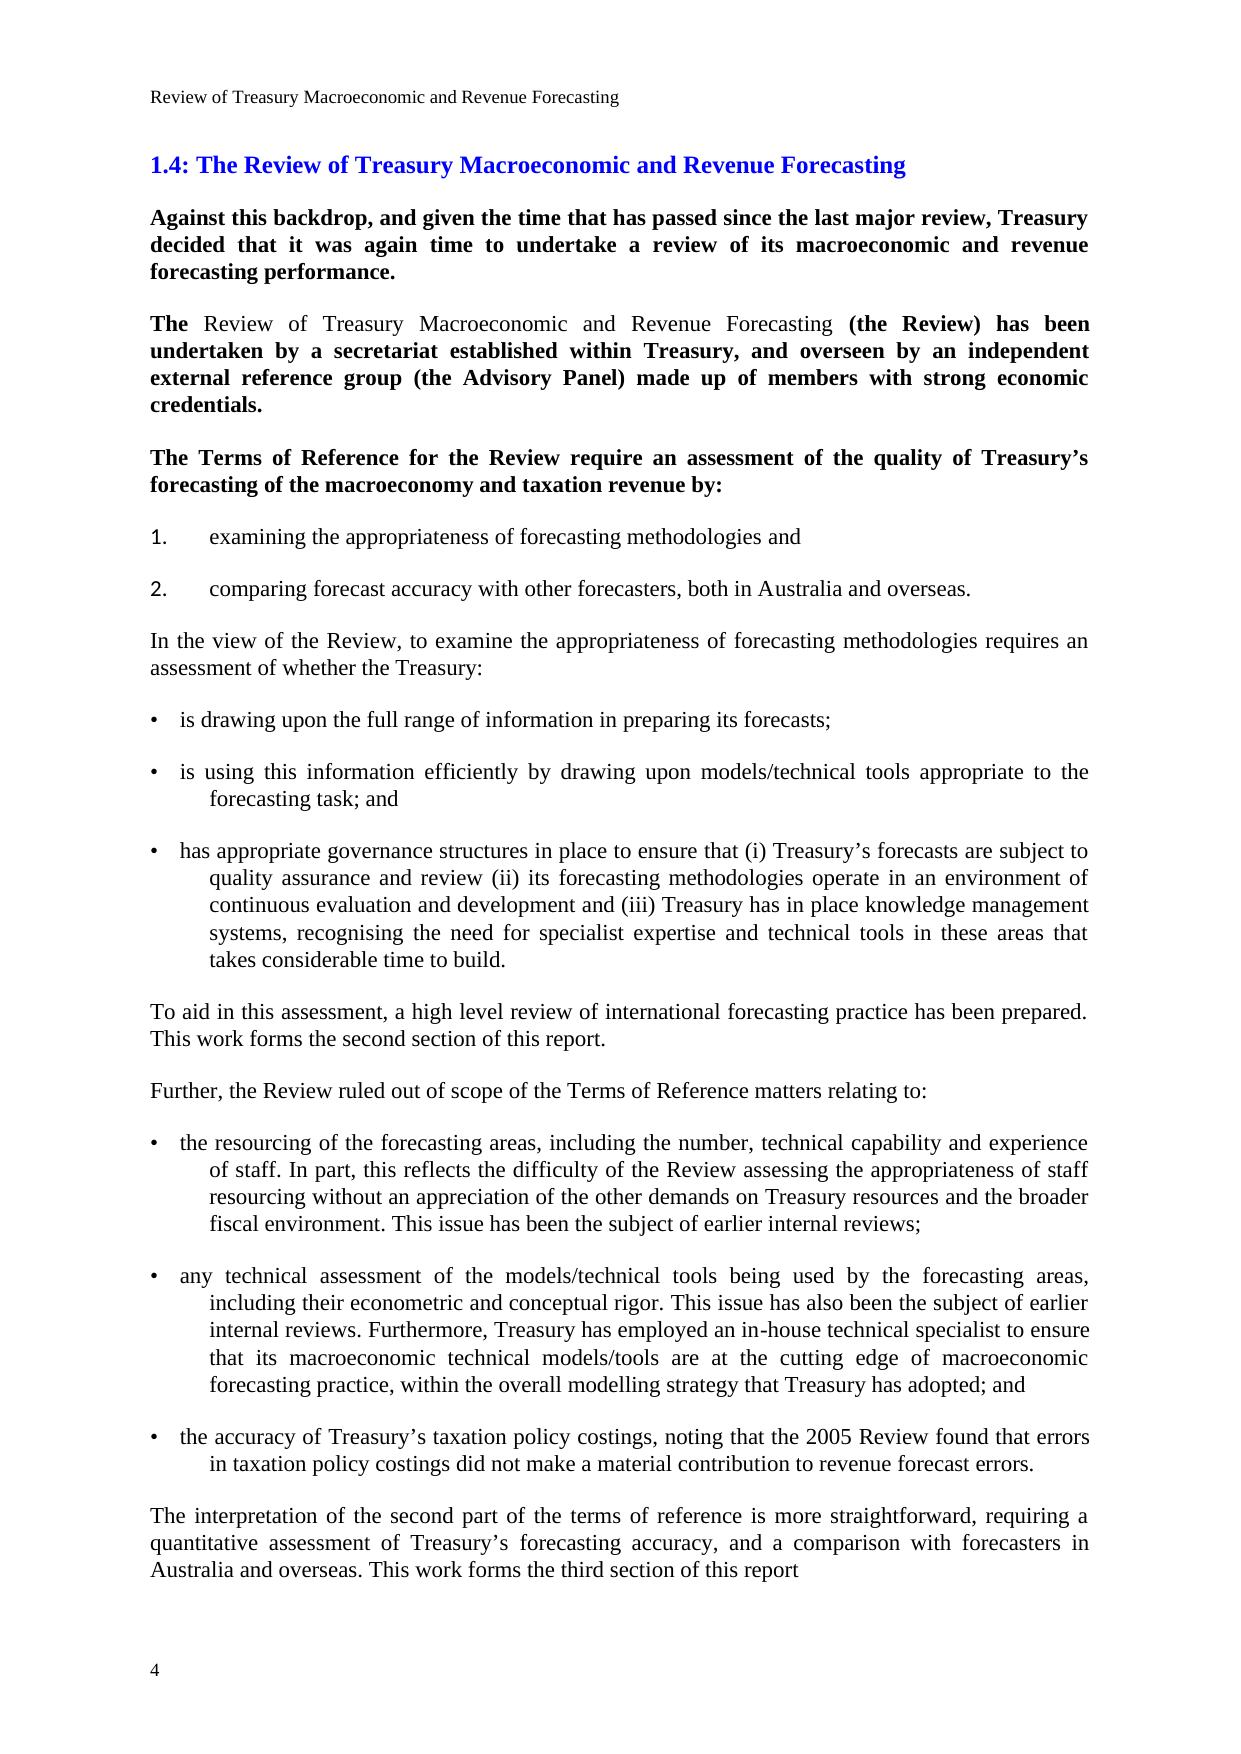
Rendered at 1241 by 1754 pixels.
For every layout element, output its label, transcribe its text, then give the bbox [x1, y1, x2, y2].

list To aid in this assessment, a high level review of international forecasting practice has been prepared. This work forms the second section of this report. [150, 997, 1090, 1052]
text is drawing upon the full range of information in preparing its forecasts; [150, 706, 1090, 733]
subtitle 1.4: The Review of Treasury Macroeconomic and Revenue Forecasting [150, 150, 1090, 179]
text is using this information efficiently by drawing upon models/technical tools appropriate to the forecasting task; and [150, 758, 1090, 812]
text has appropriate governance structures in place to ensure that (i) Treasury’s forecasts are subject to quality assurance and review (ii) its forecasting methodologies operate in an environment of continuous evaluation and development and (iii) Treasury has in place knowledge management systems, recognising the need for specialist expertise and technical tools in these areas that takes considerable time to build. [150, 837, 1090, 972]
text comparing forecast accuracy with other forecasters, both in Australia and overseas. [150, 574, 1090, 602]
subtitle The Terms of Reference for the Review require an assessment of the quality of Treasury’s forecasting of the macroeconomy and taxation revenue by: [150, 443, 1090, 497]
subtitle The Review of Treasury Macroeconomic and Revenue Forecasting (the Review) has been undertaken by a secretariat established within Treasury, and overseen by an independent external reference group (the Advisory Panel) made up of members with strong economic credentials. [150, 310, 1090, 418]
text any technical assessment of the models/technical tools being used by the forecasting areas, including their econometric and conceptual rigor. This issue has also been the subject of earlier internal reviews. Furthermore, Treasury has employed an in-house technical specialist to ensure that its macroeconomic technical models/tools are at the cutting edge of macroeconomic forecasting practice, within the overall modelling strategy that Treasury has adopted; and [150, 1262, 1090, 1397]
text the accuracy of Treasury’s taxation policy costings, noting that the 2005 Review found that errors in taxation policy costings did not make a material contribution to revenue forecast errors. [150, 1422, 1090, 1477]
text the resourcing of the forecasting areas, including the number, technical capability and experience of staff. In part, this reflects the difficulty of the Review assessing the appropriateness of staff resourcing without an appreciation of the other demands on Treasury resources and the broader fiscal environment. This issue has been the subject of earlier internal reviews; [150, 1129, 1090, 1237]
list In the view of the Review, to examine the appropriateness of forecasting methodologies requires an assessment of whether the Treasury: [150, 627, 1090, 681]
text The interpretation of the second part of the terms of reference is more straightforward, requiring a quantitative assessment of Treasury’s forecasting accuracy, and a comparison with forecasters in Australia and overseas. This work forms the third section of this report [150, 1502, 1090, 1583]
subtitle Against this backdrop, and given the time that has passed since the last major review, Treasury decided that it was again time to undertake a review of its macroeconomic and revenue forecasting performance. [150, 204, 1090, 285]
text examining the appropriateness of forecasting methodologies and [150, 522, 1090, 549]
text Further, the Review ruled out of scope of the Terms of Reference matters relating to: [150, 1077, 1090, 1104]
